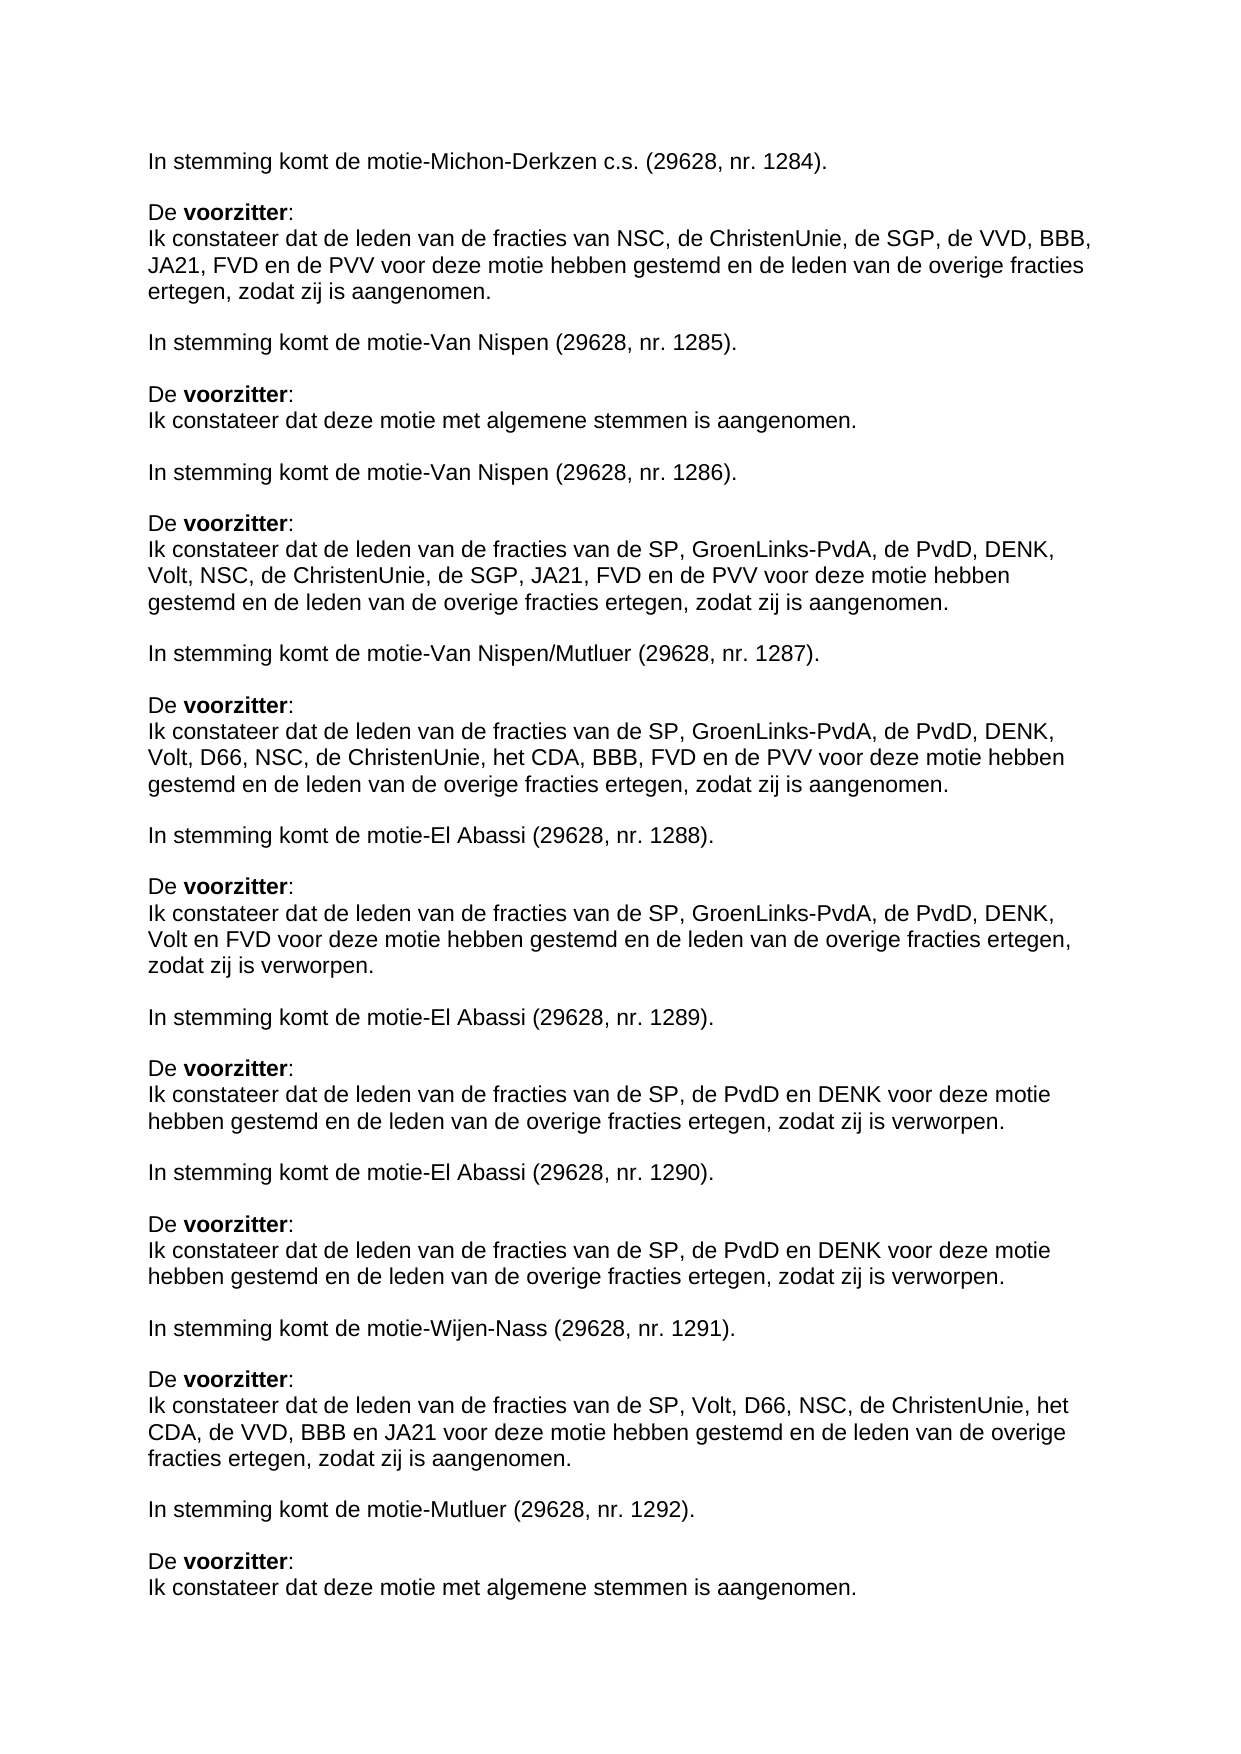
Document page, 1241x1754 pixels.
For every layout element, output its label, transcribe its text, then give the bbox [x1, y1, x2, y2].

text De voorzitter: Ik constateer dat de leden van de fracties van de SP, GroenLinks-PvdA, de PvdD, DENK, Volt en FVD voor deze motie hebben gestemd en de leden van de overige fracties ertegen, zodat zij is verworpen. [148, 873, 1093, 979]
text De voorzitter: Ik constateer dat de leden van de fracties van de SP, Volt, D66, NSC, de ChristenUnie, het CDA, de VVD, BBB en JA21 voor deze motie hebben gestemd en de leden van de overige fracties ertegen, zodat zij is aangenomen. [148, 1366, 1093, 1471]
text In stemming komt de motie-Van Nispen/Mutluer (29628, nr. 1287). [148, 640, 1093, 667]
text In stemming komt de motie-El Abassi (29628, nr. 1290). [148, 1159, 1093, 1186]
text In stemming komt de motie-Michon-Derkzen c.s. (29628, nr. 1284). [148, 148, 1093, 174]
text De voorzitter: Ik constateer dat de leden van de fracties van de SP, de PvdD en DENK voor deze motie hebben gestemd en de leden van de overige fracties ertegen, zodat zij is verworpen. [148, 1211, 1093, 1289]
text In stemming komt de motie-El Abassi (29628, nr. 1289). [148, 1004, 1093, 1030]
text De voorzitter: Ik constateer dat de leden van de fracties van de SP, GroenLinks-PvdA, de PvdD, DENK, Volt, D66, NSC, de ChristenUnie, het CDA, BBB, FVD en de PVV voor deze motie hebben gestemd en de leden van de overige fracties ertegen, zodat zij is aangenomen. [148, 692, 1093, 797]
text In stemming komt de motie-Van Nispen (29628, nr. 1286). [148, 458, 1093, 485]
text In stemming komt de motie-El Abassi (29628, nr. 1288). [148, 822, 1093, 848]
text De voorzitter: Ik constateer dat de leden van de fracties van de SP, de PvdD en DENK voor deze motie hebben gestemd en de leden van de overige fracties ertegen, zodat zij is verworpen. [148, 1055, 1093, 1134]
text In stemming komt de motie-Wijen-Nass (29628, nr. 1291). [148, 1314, 1093, 1341]
text De voorzitter: Ik constateer dat deze motie met algemene stemmen is aangenomen. [148, 1548, 1093, 1600]
text De voorzitter: Ik constateer dat deze motie met algemene stemmen is aangenomen. [148, 381, 1093, 433]
text De voorzitter: Ik constateer dat de leden van de fracties van NSC, de ChristenUnie, de SGP, de VVD, BBB, JA21, FVD en de PVV voor deze motie hebben gestemd en de leden van de overige fracties ertegen, zodat zij is aangenomen. [148, 199, 1093, 304]
text In stemming komt de motie-Van Nispen (29628, nr. 1285). [148, 329, 1093, 356]
text De voorzitter: Ik constateer dat de leden van de fracties van de SP, GroenLinks-PvdA, de PvdD, DENK, Volt, NSC, de ChristenUnie, de SGP, JA21, FVD en de PVV voor deze motie hebben gestemd en de leden van de overige fracties ertegen, zodat zij is aangenomen. [148, 510, 1093, 615]
text In stemming komt de motie-Mutluer (29628, nr. 1292). [148, 1496, 1093, 1523]
